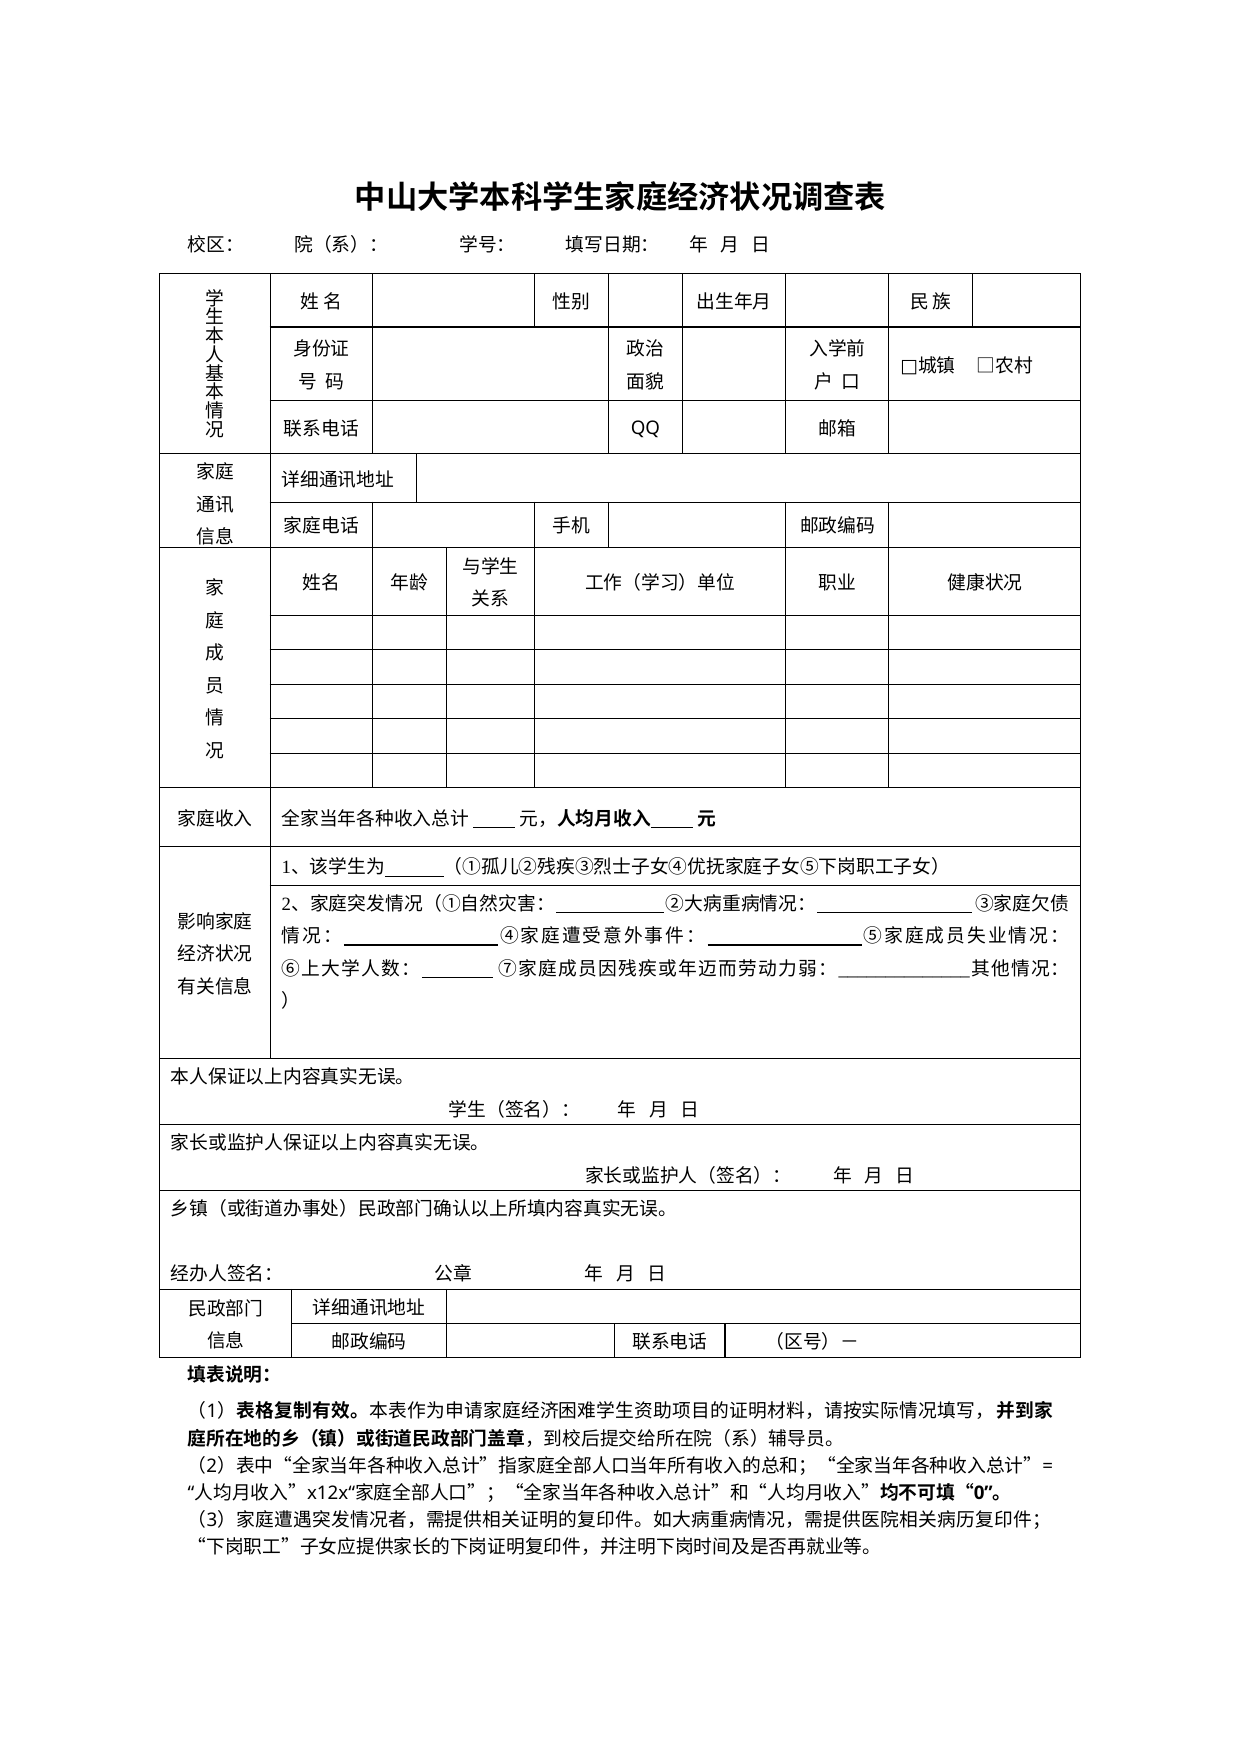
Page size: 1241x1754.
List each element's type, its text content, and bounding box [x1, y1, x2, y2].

table_cell [271, 685, 372, 718]
table_header [786, 274, 888, 326]
table_header [973, 274, 1080, 326]
table_cell [609, 503, 785, 547]
table_header 民 族 [889, 274, 972, 326]
table_header [609, 274, 682, 326]
table_cell 姓名 [271, 548, 372, 615]
table_header 性别 [535, 274, 608, 326]
table_cell 工作（学习）单位 [535, 548, 785, 615]
text （1）表格复制有效。本表作为申请家庭经济困难学生资助项目的证明材料，请按实际情况填写，并到家庭所在地的乡（镇）或街道民政部门盖章，到校后提交给所在院（系）辅导员。 [187, 1396, 1053, 1451]
table_cell [417, 454, 1080, 502]
table_cell 手机 [535, 503, 608, 547]
table_cell [889, 503, 1080, 547]
table_cell 职业 [786, 548, 888, 615]
table_cell QQ [609, 401, 682, 453]
table_header [373, 274, 534, 326]
table_cell [889, 616, 1080, 649]
text （2）表中“全家当年各种收入总计”指家庭全部人口当年所有收入的总和；“全家当年各种收入总计”=“人均月收入”x12x“家庭全部人口”；“全家当年各种收入总计”和“人均月收入”均不可填“0”。 [187, 1451, 1053, 1505]
table_cell [535, 650, 785, 684]
table_cell 全家当年各种收入总计 元，人均月收入 元 [271, 788, 1080, 846]
table_cell 联系电话 [615, 1324, 724, 1357]
table_cell [786, 719, 888, 753]
table_cell [271, 650, 372, 684]
table_cell [786, 650, 888, 684]
table_cell [373, 328, 608, 400]
table_cell 身份证 号 码 [271, 328, 372, 400]
table_cell 1、该学生为 （①孤儿②残疾③烈士子女④优抚家庭子女⑤下岗职工子女） [271, 847, 1080, 885]
text （3）家庭遭遇突发情况者，需提供相关证明的复印件。如大病重病情况，需提供医院相关病历复印件；“下岗职工”子女应提供家长的下岗证明复印件，并注明下岗时间及是否再就业等。 [187, 1505, 1053, 1559]
table_cell 年龄 [373, 548, 446, 615]
table_cell 政治 面貌 [609, 328, 682, 400]
table_cell [447, 1290, 1080, 1323]
table_cell [447, 754, 534, 787]
table_cell [447, 616, 534, 649]
text 校区： 院（系）： 学号： 填写日期： 年 月 日 [187, 227, 1053, 259]
table_cell [271, 719, 372, 753]
table_cell [447, 650, 534, 684]
table_cell 详细通讯地址 [271, 454, 416, 502]
table_cell 本人保证以上内容真实无误。 学生（签名）： 年 月 日 [160, 1059, 1080, 1124]
table_cell [786, 616, 888, 649]
table_cell [373, 616, 446, 649]
table_cell □城镇 □农村 [889, 328, 1080, 400]
table_cell 家 庭 成 员 情 况 [160, 548, 270, 787]
table_cell 邮政编码 [292, 1324, 446, 1357]
table_cell 家长或监护人保证以上内容真实无误。 家长或监护人（签名）： 年 月 日 [160, 1125, 1080, 1190]
table_cell 2、家庭突发情况（①自然灾害： ②大病重病情况： ③家庭欠债情况： ④家庭遭受意外事件： ⑤家庭成员失业情况： ⑥上大学人数： ⑦家庭成员因残疾或年迈而劳动力弱：______________其他情况： ） [271, 886, 1080, 1058]
table_cell [373, 401, 608, 453]
table_cell 家庭 通讯 信息 [160, 454, 270, 547]
table_cell [373, 503, 534, 547]
table_cell [889, 401, 1080, 453]
table_cell 民政部门 信息 [160, 1290, 291, 1357]
table_cell 邮箱 [786, 401, 888, 453]
table_cell [889, 685, 1080, 718]
table_cell [889, 650, 1080, 684]
table_cell 详细通讯地址 [292, 1290, 446, 1323]
table_cell 入学前 户 口 [786, 328, 888, 400]
table_cell 家庭收入 [160, 788, 270, 846]
table_cell [683, 328, 785, 400]
table_cell [373, 650, 446, 684]
table_cell [786, 685, 888, 718]
table_cell [447, 719, 534, 753]
table_cell [271, 616, 372, 649]
table_cell 家庭电话 [271, 503, 372, 547]
table_cell [271, 754, 372, 787]
text 填表说明： [187, 1370, 1053, 1384]
table_cell [535, 616, 785, 649]
table_cell [786, 754, 888, 787]
table_cell 影响家庭 经济状况 有关信息 [160, 847, 270, 1058]
table_cell [447, 1324, 614, 1357]
table_cell [889, 719, 1080, 753]
table_header 出生年月 [683, 274, 785, 326]
table_cell [889, 754, 1080, 787]
table_cell 联系电话 [271, 401, 372, 453]
table_cell 健康状况 [889, 548, 1080, 615]
table_cell [535, 719, 785, 753]
table_cell [683, 401, 785, 453]
table_header 姓 名 [271, 274, 372, 326]
table_cell [373, 719, 446, 753]
table_cell [447, 685, 534, 718]
table_cell [373, 685, 446, 718]
table_cell [535, 754, 785, 787]
table_cell [535, 685, 785, 718]
table_cell 邮政编码 [786, 503, 888, 547]
table_cell [373, 754, 446, 787]
text 中山大学本科学生家庭经济状况调查表 [187, 162, 1053, 227]
table_cell 乡镇（或街道办事处）民政部门确认以上所填内容真实无误。 经办人签名： 公章 年 月 日 [160, 1191, 1080, 1289]
table_header 学生本人基本情况 [160, 274, 270, 453]
table_cell 与学生 关系 [447, 548, 534, 615]
table_cell （区号）－ [726, 1324, 1080, 1357]
